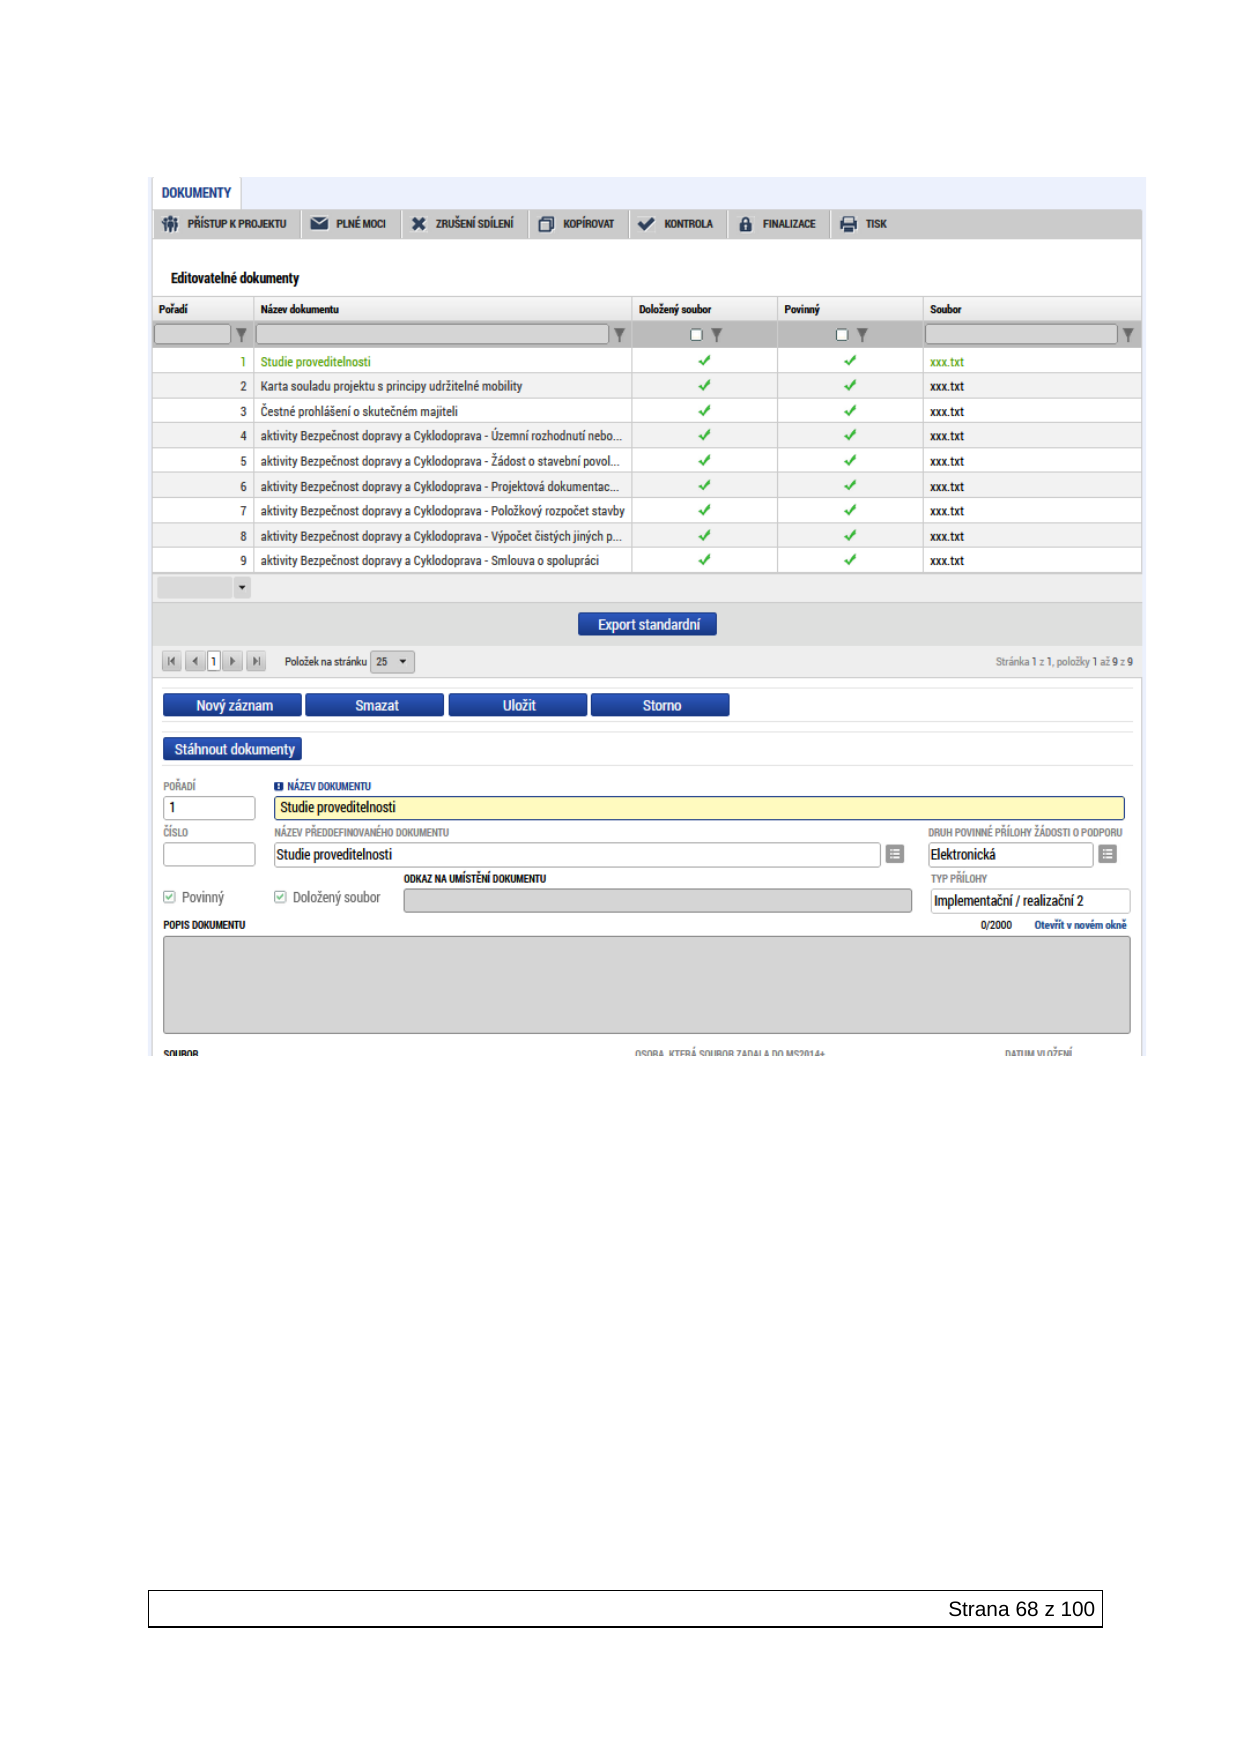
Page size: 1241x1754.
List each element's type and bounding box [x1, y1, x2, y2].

picture [147, 177, 1147, 1056]
